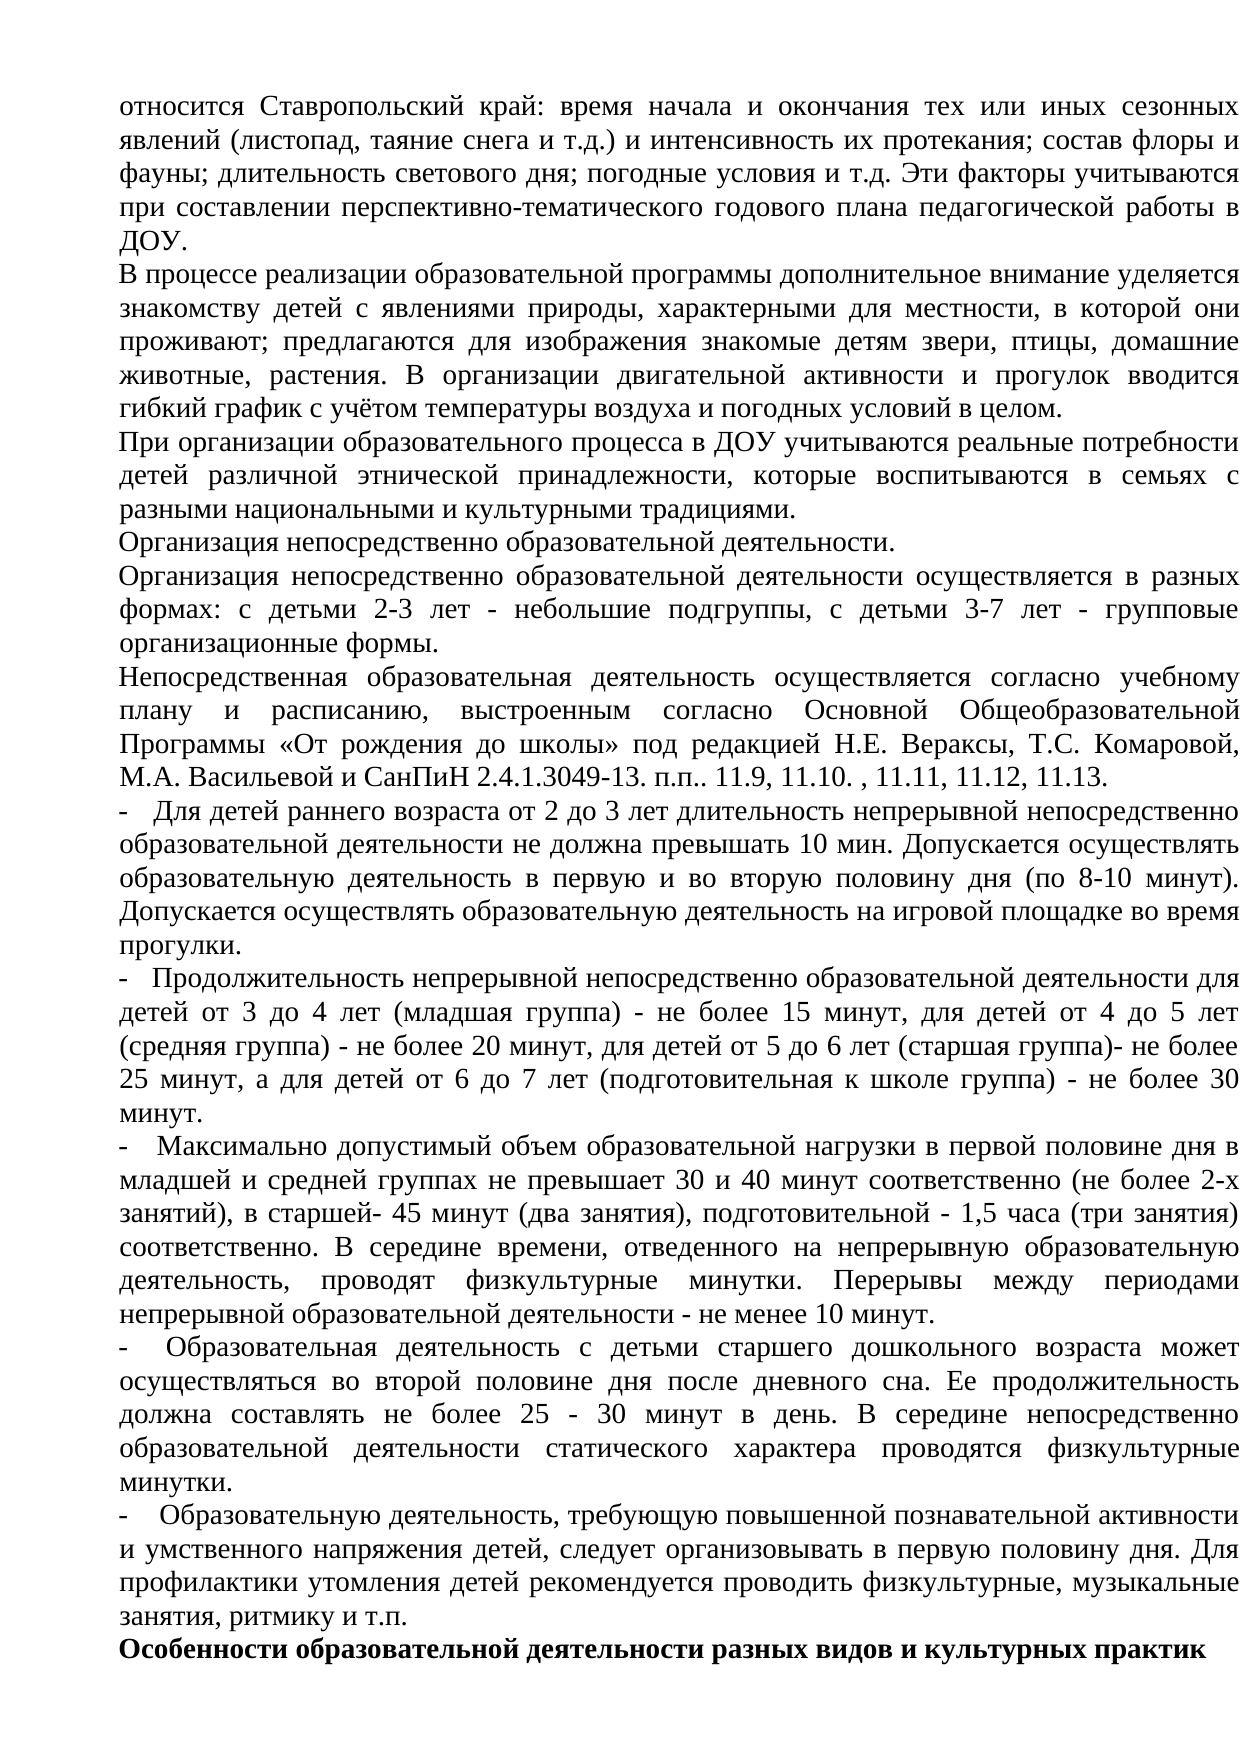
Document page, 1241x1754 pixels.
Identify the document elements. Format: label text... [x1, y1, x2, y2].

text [118, 88, 1240, 256]
text Организация непосредственно образовательной деятельности осуществляется в разных формах: с детьми 2-3 лет - небольшие подгруппы, с детьми 3-7 лет - групповые организационные формы. [118, 558, 1240, 659]
text - Для детей раннего возраста от 2 до 3 лет длительность непрерывной непосредственно образовательной деятельности не должна превышать 10 мин. Допускается осуществлять образовательную деятельность в первую и во вторую половину дня (по 8-10 минут). Допускается осуществлять образовательную деятельность на игровой площадке во время прогулки. [118, 793, 1240, 961]
text Особенности образовательной деятельности разных видов и культурных практик [118, 1631, 1240, 1665]
text - Образовательная деятельность с детьми старшего дошкольного возраста может осуществляться во второй половине дня после дневного сна. Ее продолжительность должна составлять не более 25 - 30 минут в день. В середине непосредственно образовательной деятельности статического характера проводятся физкультурные минутки. [118, 1329, 1240, 1497]
text - Продолжительность непрерывной непосредственно образовательной деятельности для детей от 3 до 4 лет (младшая группа) - не более 15 минут, для детей от 4 до 5 лет (средняя группа) - не более 20 минут, для детей от 5 до 6 лет (старшая группа)- не более 25 минут, а для детей от 6 до 7 лет (подготовительная к школе группа) - не более 30 минут. [118, 961, 1240, 1128]
text При организации образовательного процесса в ДОУ учитываются реальные потребности детей различной этнической принадлежности, которые воспитываются в семьях с разными национальными и культурными традициями. [118, 424, 1240, 524]
text В процессе реализации образовательной программы дополнительное внимание уделяется знакомству детей с явлениями природы, характерными для местности, в которой они проживают; предлагаются для изображения знакомые детям звери, птицы, домашние животные, растения. В организации двигательной активности и прогулок вводится гибкий график с учётом температуры воздуха и погодных условий в целом. [118, 256, 1240, 424]
text Организация непосредственно образовательной деятельности. [118, 524, 1240, 558]
text - Образовательную деятельность, требующую повышенной познавательной активности и умственного напряжения детей, следует организовывать в первую половину дня. Для профилактики утомления детей рекомендуется проводить физкультурные, музыкальные занятия, ритмику и т.п. [118, 1497, 1240, 1631]
text - Максимально допустимый объем образовательной нагрузки в первой половине дня в младшей и средней группах не превышает 30 и 40 минут соответственно (не более 2-х занятий), в старшей- 45 минут (два занятия), подготовительной - 1,5 часа (три занятия) соответственно. В середине времени, отведенного на непрерывную образовательную деятельность, проводят физкультурные минутки. Перерывы между периодами непрерывной образовательной деятельности - не менее 10 минут. [118, 1128, 1240, 1329]
text Непосредственная образовательная деятельность осуществляется согласно учебному плану и расписанию, выстроенным согласно Основной Общеобразовательной Программы «От рождения до школы» под редакцией Н.Е. Вераксы, Т.С. Комаровой, М.А. Васильевой и СанПиН 2.4.1.3049-13. п.п.. 11.9, 11.10. , 11.11, 11.12, 11.13. [118, 659, 1240, 793]
